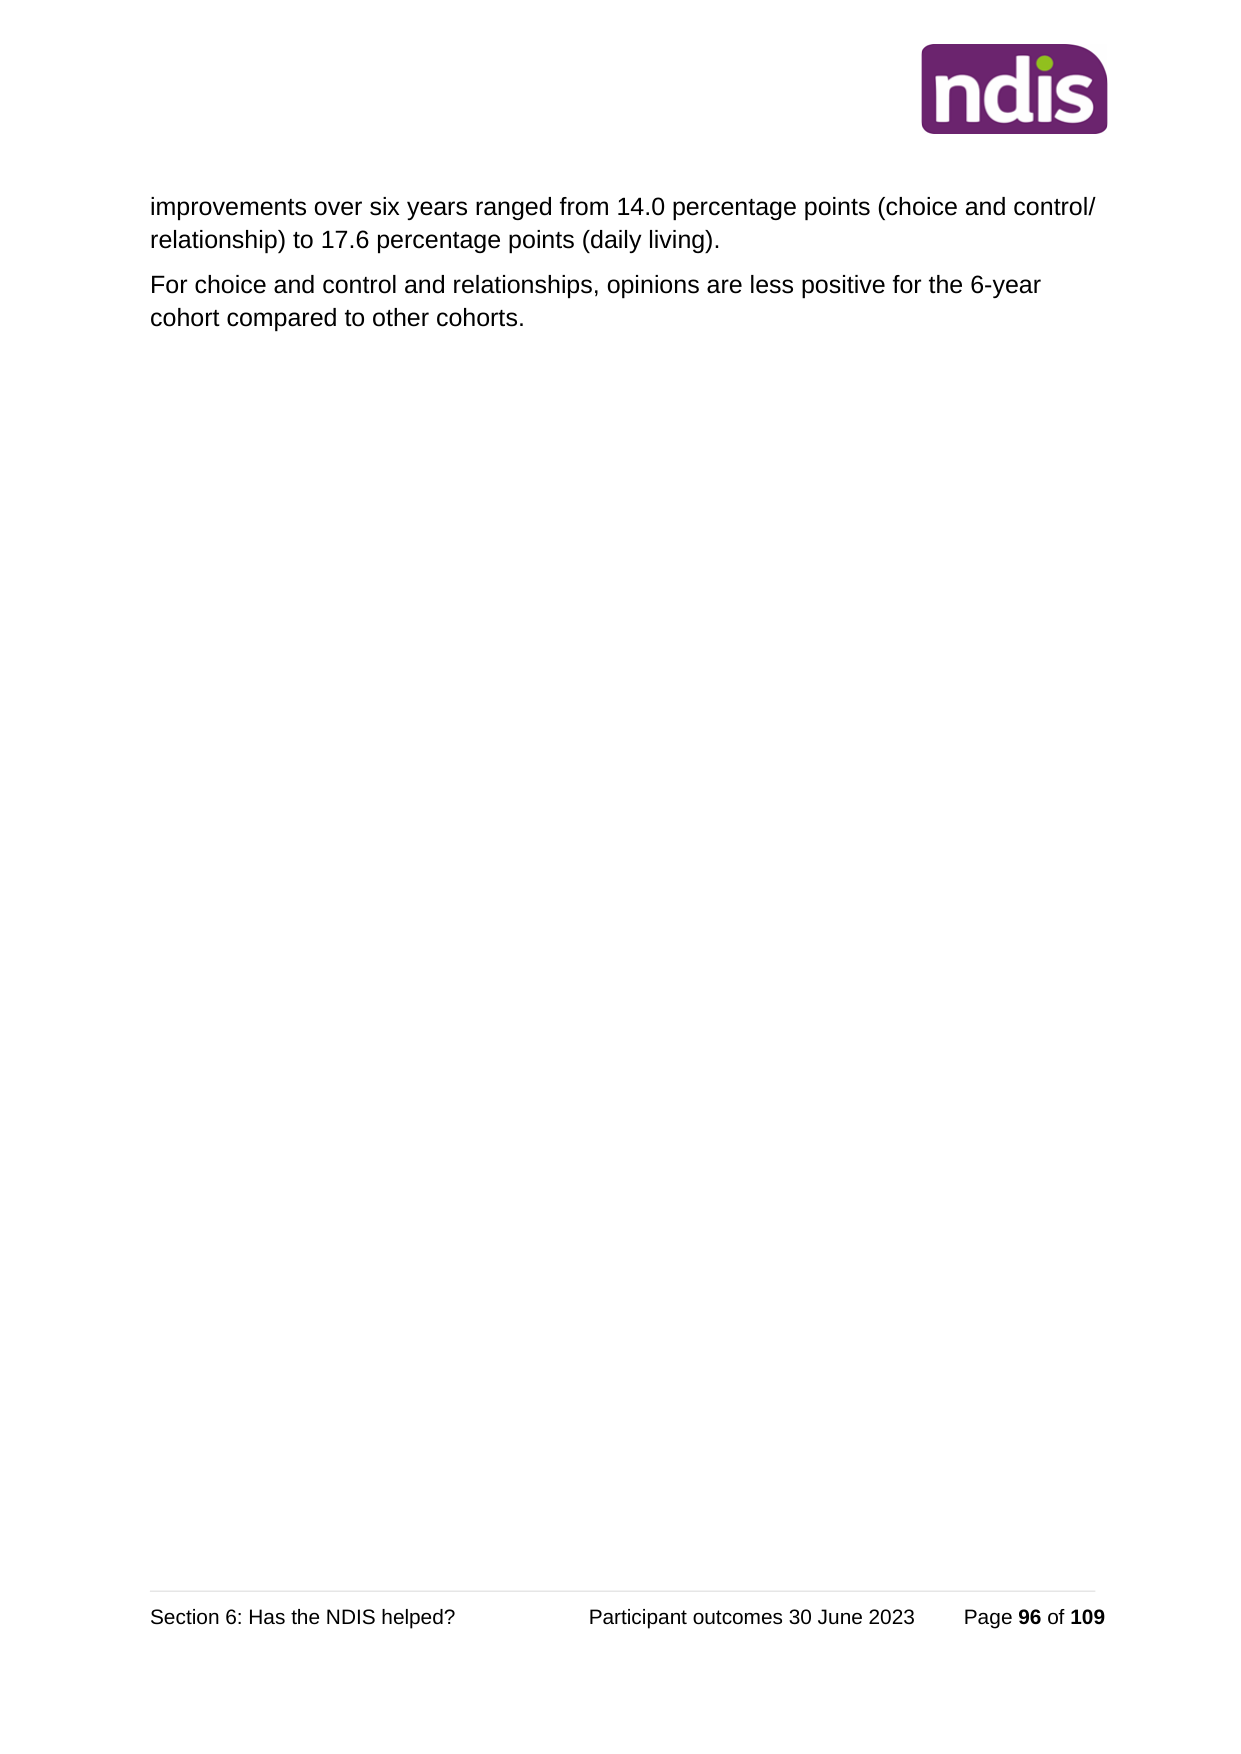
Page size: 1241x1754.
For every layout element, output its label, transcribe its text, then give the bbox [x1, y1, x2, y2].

text For choice and control and relationships, opinions are less positive for the 6-year cohort compared to other cohorts. [150, 270, 1107, 332]
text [150, 192, 1107, 253]
picture [921, 44, 1108, 134]
